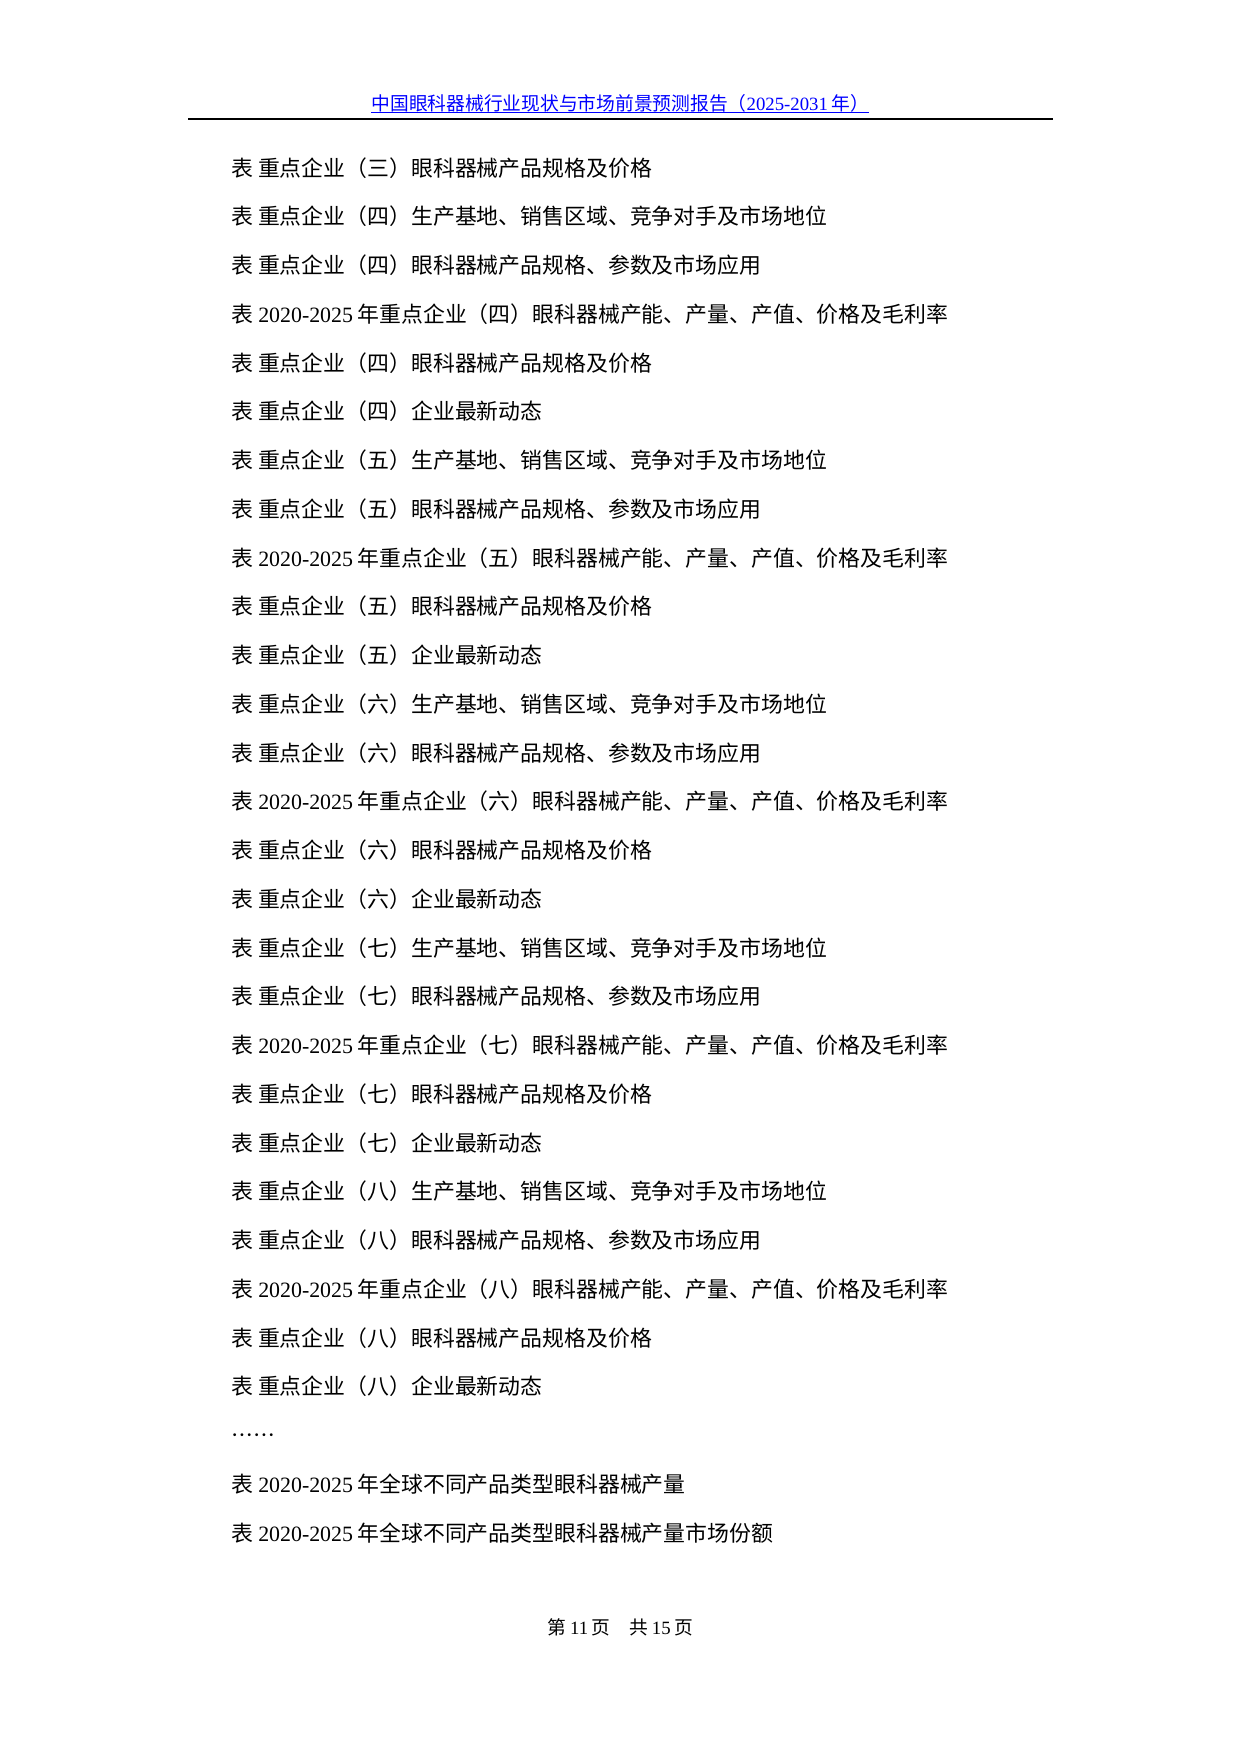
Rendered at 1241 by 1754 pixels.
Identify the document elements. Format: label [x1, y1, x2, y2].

text [187, 150, 1053, 1548]
